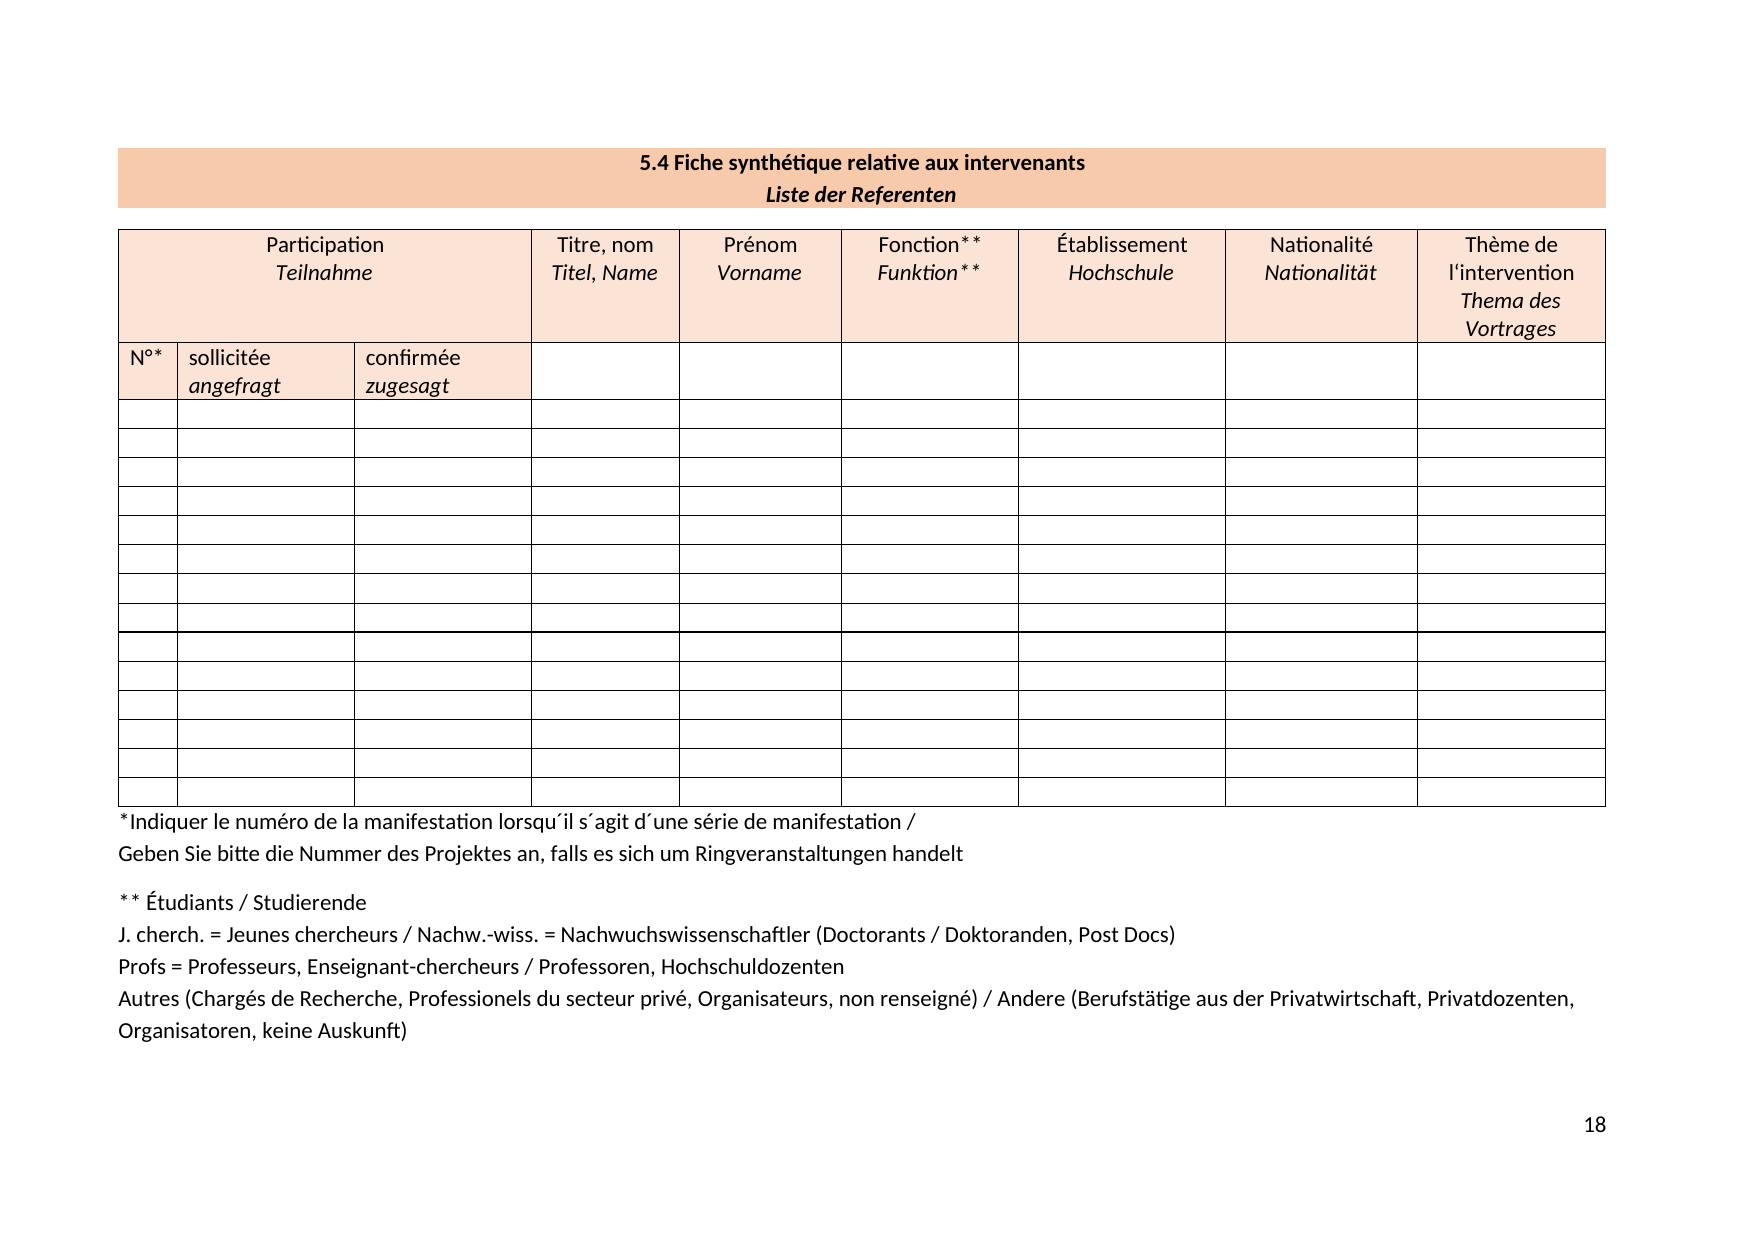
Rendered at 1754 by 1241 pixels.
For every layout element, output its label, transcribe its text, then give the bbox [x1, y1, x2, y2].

table_cell [119, 545, 177, 573]
table_cell [532, 487, 679, 515]
table_cell [355, 633, 531, 661]
table_cell [355, 749, 531, 777]
table_cell confirmée zugesagt [355, 343, 531, 399]
table_header Titre, nom Titel, Name [532, 230, 679, 342]
table_cell [1226, 400, 1417, 428]
table_cell [1226, 343, 1417, 399]
table_cell [680, 662, 841, 689]
table_cell [355, 778, 531, 806]
table_cell [532, 691, 679, 719]
table_cell [355, 400, 531, 428]
text *Indiquer le numéro de la manifestation lorsqu´il s´agit d´une série de manifestation / Geben Sie bitte die Nummer des Projektes an, falls es sich um Ringveranstaltungen handelt [118, 807, 1606, 867]
table_cell [119, 574, 177, 602]
table_cell [1226, 429, 1417, 457]
table_cell [1019, 633, 1225, 661]
table_cell [119, 691, 177, 719]
table_cell [355, 574, 531, 602]
table_cell [1418, 458, 1605, 486]
table_cell [119, 662, 177, 689]
table_cell [680, 574, 841, 602]
table_cell [680, 749, 841, 777]
table_cell [532, 458, 679, 486]
table_cell [178, 778, 354, 806]
table_header Participation Teilnahme [119, 230, 531, 342]
table_cell [119, 778, 177, 806]
table_cell [842, 343, 1018, 399]
table_cell [680, 400, 841, 428]
table_cell [1019, 516, 1225, 544]
table_cell [532, 604, 679, 631]
table_cell [1418, 574, 1605, 602]
table_cell [1019, 662, 1225, 689]
table_cell [1019, 778, 1225, 806]
table_cell [178, 604, 354, 631]
table_cell [842, 662, 1018, 689]
table_cell [680, 516, 841, 544]
table_cell [532, 516, 679, 544]
table_cell [1226, 633, 1417, 661]
table_cell [532, 574, 679, 602]
table_cell [1418, 720, 1605, 748]
table_cell [1019, 720, 1225, 748]
table_cell [178, 545, 354, 573]
text ** Étudiants / Studierende J. cherch. = Jeunes chercheurs / Nachw.-wiss. = Nachwuchswissenschaftler (Doctorants / Doktoranden, Post Docs) Profs = Professeurs, Enseignant-chercheurs / Professoren, Hochschuldozenten Autres (Chargés de Recherche, Professionels du secteur privé, Organisateurs, non renseigné) / Andere (Berufstätige aus der Privatwirtschaft, Privatdozenten, Organisatoren, keine Auskunft) [118, 888, 1606, 1045]
table_cell [842, 574, 1018, 602]
table_cell [119, 720, 177, 748]
table_cell [1418, 516, 1605, 544]
table_cell [1019, 429, 1225, 457]
table_cell [680, 778, 841, 806]
table_cell [178, 720, 354, 748]
table_cell [680, 633, 841, 661]
table_cell [119, 458, 177, 486]
table_cell [355, 720, 531, 748]
table_cell [1019, 574, 1225, 602]
table_cell [1019, 604, 1225, 631]
table_cell [355, 662, 531, 689]
table_cell [1418, 400, 1605, 428]
table_cell [532, 749, 679, 777]
table_cell [1418, 487, 1605, 515]
table_header Nationalité Nationalität [1226, 230, 1417, 342]
table_cell [842, 778, 1018, 806]
table_cell [355, 545, 531, 573]
table_cell [355, 516, 531, 544]
table_cell [680, 545, 841, 573]
table_cell [842, 749, 1018, 777]
table_cell [119, 633, 177, 661]
table_cell [680, 691, 841, 719]
table_cell [680, 604, 841, 631]
table_header Fonction** Funktion** [842, 230, 1018, 342]
table_cell [532, 633, 679, 661]
table_cell [119, 429, 177, 457]
table_cell [1418, 749, 1605, 777]
table_cell [532, 662, 679, 689]
table_cell [1019, 545, 1225, 573]
table_cell [1418, 429, 1605, 457]
table_header Établissement Hochschule [1019, 230, 1225, 342]
table_cell [680, 487, 841, 515]
table_cell [1226, 516, 1417, 544]
table_cell [178, 749, 354, 777]
table_cell [842, 458, 1018, 486]
table_cell [178, 574, 354, 602]
table_cell [1226, 749, 1417, 777]
table_cell [1226, 604, 1417, 631]
table_cell [1019, 749, 1225, 777]
table_cell [680, 429, 841, 457]
table_cell [842, 604, 1018, 631]
table_cell [355, 691, 531, 719]
table_cell [532, 343, 679, 399]
table_cell [1226, 691, 1417, 719]
table_cell [1226, 545, 1417, 573]
table_cell [1418, 691, 1605, 719]
table_cell [178, 516, 354, 544]
table_cell [1418, 545, 1605, 573]
text 5.4 Fiche synthétique relative aux intervenants Liste der Referenten [118, 148, 1606, 208]
table_cell [1226, 778, 1417, 806]
table_cell [1019, 343, 1225, 399]
table_cell [119, 487, 177, 515]
table_cell [178, 691, 354, 719]
table_cell [842, 429, 1018, 457]
table_cell [178, 458, 354, 486]
table_cell [119, 749, 177, 777]
table_cell [680, 720, 841, 748]
table_cell [1019, 487, 1225, 515]
table_cell [355, 487, 531, 515]
table_cell [842, 487, 1018, 515]
table_cell [1226, 458, 1417, 486]
table_cell [1418, 633, 1605, 661]
table_header Thème de l‘intervention Thema des Vortrages [1418, 230, 1605, 342]
table_cell N°* [119, 343, 177, 399]
table_cell [842, 633, 1018, 661]
table_cell [532, 429, 679, 457]
table_cell [1019, 400, 1225, 428]
table_cell [119, 400, 177, 428]
table_cell [355, 458, 531, 486]
table_cell [842, 720, 1018, 748]
table_header Prénom Vorname [680, 230, 841, 342]
table_cell [178, 633, 354, 661]
table_cell [1418, 604, 1605, 631]
table_cell [178, 487, 354, 515]
table_cell [1226, 487, 1417, 515]
table_cell [178, 662, 354, 689]
table_cell [1418, 778, 1605, 806]
table_cell [532, 545, 679, 573]
table_cell [532, 400, 679, 428]
table_cell [1019, 458, 1225, 486]
table_cell [680, 458, 841, 486]
table_cell [680, 343, 841, 399]
table_cell [1418, 662, 1605, 689]
table_cell [178, 429, 354, 457]
table_cell [1418, 343, 1605, 399]
table_cell [355, 604, 531, 631]
table_cell [1226, 574, 1417, 602]
table_cell [1226, 662, 1417, 689]
table_cell [1226, 720, 1417, 748]
table_cell [119, 604, 177, 631]
table_cell [1019, 691, 1225, 719]
table_cell [842, 516, 1018, 544]
table_cell [842, 691, 1018, 719]
table_cell [532, 778, 679, 806]
table_cell [119, 516, 177, 544]
table_cell [355, 429, 531, 457]
table_cell [178, 400, 354, 428]
table_cell sollicitée angefragt [178, 343, 354, 399]
table_cell [532, 720, 679, 748]
table_cell [842, 545, 1018, 573]
table_cell [842, 400, 1018, 428]
